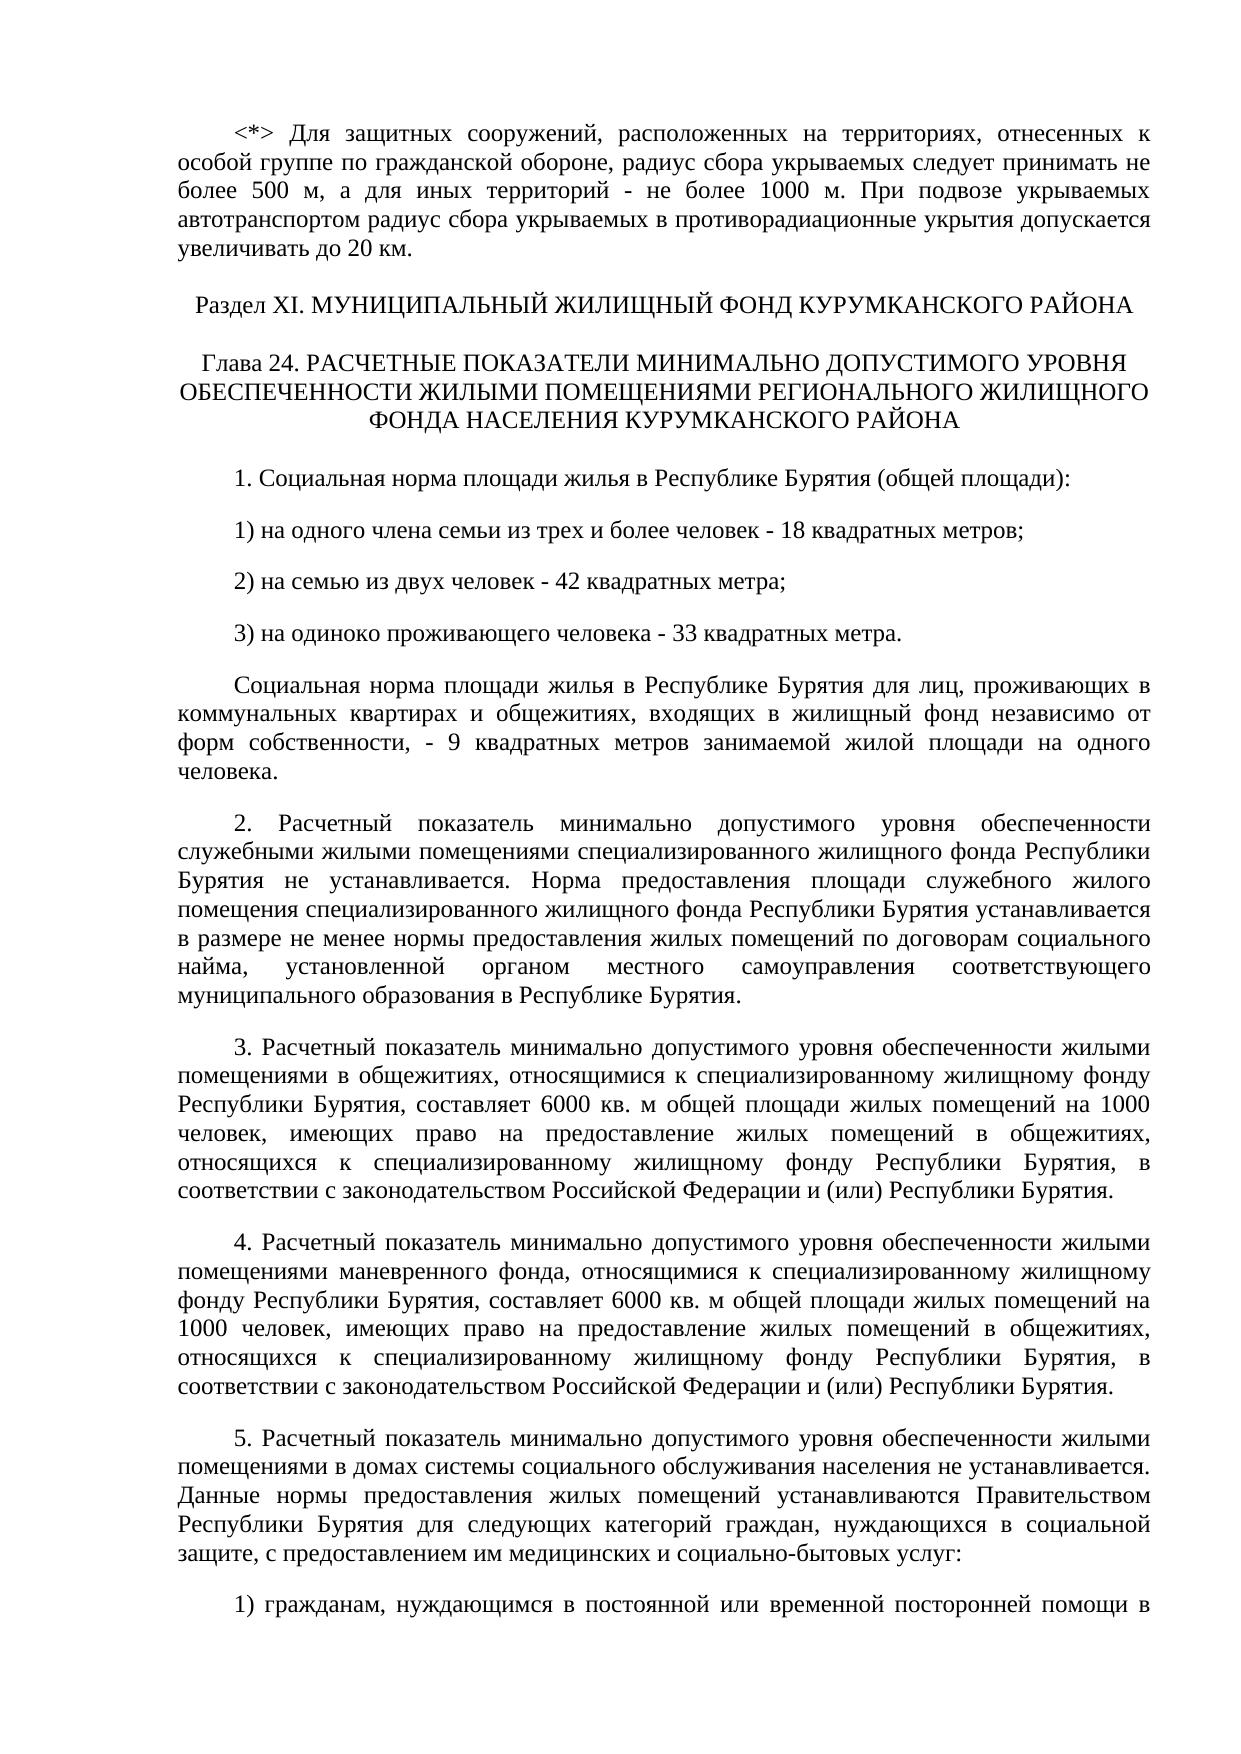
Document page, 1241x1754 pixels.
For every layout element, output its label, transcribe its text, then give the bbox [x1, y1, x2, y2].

text <*> Для защитных сооружений, расположенных на территориях, отнесенных к особой группе по гражданской обороне, радиус сбора укрываемых следует принимать не более 500 м, а для иных территорий - не более 1000 м. При подвозе укрываемых автотранспортом радиус сбора укрываемых в противорадиационные укрытия допускается увеличивать до 20 км. [177, 118, 1152, 262]
text Раздел XI. МУНИЦИПАЛЬНЫЙ ЖИЛИЩНЫЙ ФОНД КУРУМКАНСКОГО РАЙОНА [177, 291, 1152, 319]
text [177, 1589, 1152, 1618]
text ФОНДА НАСЕЛЕНИЯ КУРУМКАНСКОГО РАЙОНА [177, 406, 1152, 434]
text Глава 24. РАСЧЕТНЫЕ ПОКАЗАТЕЛИ МИНИМАЛЬНО ДОПУСТИМОГО УРОВНЯ [177, 348, 1152, 377]
text 4. Расчетный показатель минимально допустимого уровня обеспеченности жилыми помещениями маневренного фонда, относящимися к специализированному жилищному фонду Республики Бурятия, составляет 6000 кв. м общей площади жилых помещений на 1000 человек, имеющих право на предоставление жилых помещений в общежитиях, относящихся к специализированному жилищному фонду Республики Бурятия, в соответствии с законодательством Российской Федерации и (или) Республики Бурятия. [177, 1227, 1152, 1400]
text ОБЕСПЕЧЕННОСТИ ЖИЛЫМИ ПОМЕЩЕНИЯМИ РЕГИОНАЛЬНОГО ЖИЛИЩНОГО [177, 377, 1152, 406]
text 1. Социальная норма площади жилья в Республике Бурятия (общей площади): [177, 463, 1152, 492]
text 5. Расчетный показатель минимально допустимого уровня обеспеченности жилыми помещениями в домах системы социального обслуживания населения не устанавливается. Данные нормы предоставления жилых помещений устанавливаются Правительством Республики Бурятия для следующих категорий граждан, нуждающихся в социальной защите, с предоставлением им медицинских и социально-бытовых услуг: [177, 1423, 1152, 1566]
text 2) на семью из двух человек - 42 квадратных метра; [177, 566, 1152, 595]
text 3) на одиноко проживающего человека - 33 квадратных метра. [177, 618, 1152, 647]
text 1) на одного члена семьи из трех и более человек - 18 квадратных метров; [177, 515, 1152, 543]
text 2. Расчетный показатель минимально допустимого уровня обеспеченности служебными жилыми помещениями специализированного жилищного фонда Республики Бурятия не устанавливается. Норма предоставления площади служебного жилого помещения специализированного жилищного фонда Республики Бурятия устанавливается в размере не менее нормы предоставления жилых помещений по договорам социального найма, установленной органом местного самоуправления соответствующего муниципального образования в Республике Бурятия. [177, 808, 1152, 1009]
text 3. Расчетный показатель минимально допустимого уровня обеспеченности жилыми помещениями в общежитиях, относящимися к специализированному жилищному фонду Республики Бурятия, составляет 6000 кв. м общей площади жилых помещений на 1000 человек, имеющих право на предоставление жилых помещений в общежитиях, относящихся к специализированному жилищному фонду Республики Бурятия, в соответствии с законодательством Российской Федерации и (или) Республики Бурятия. [177, 1032, 1152, 1204]
text Социальная норма площади жилья в Республике Бурятия для лиц, проживающих в коммунальных квартирах и общежитиях, входящих в жилищный фонд независимо от форм собственности, - 9 квадратных метров занимаемой жилой площади на одного человека. [177, 670, 1152, 785]
